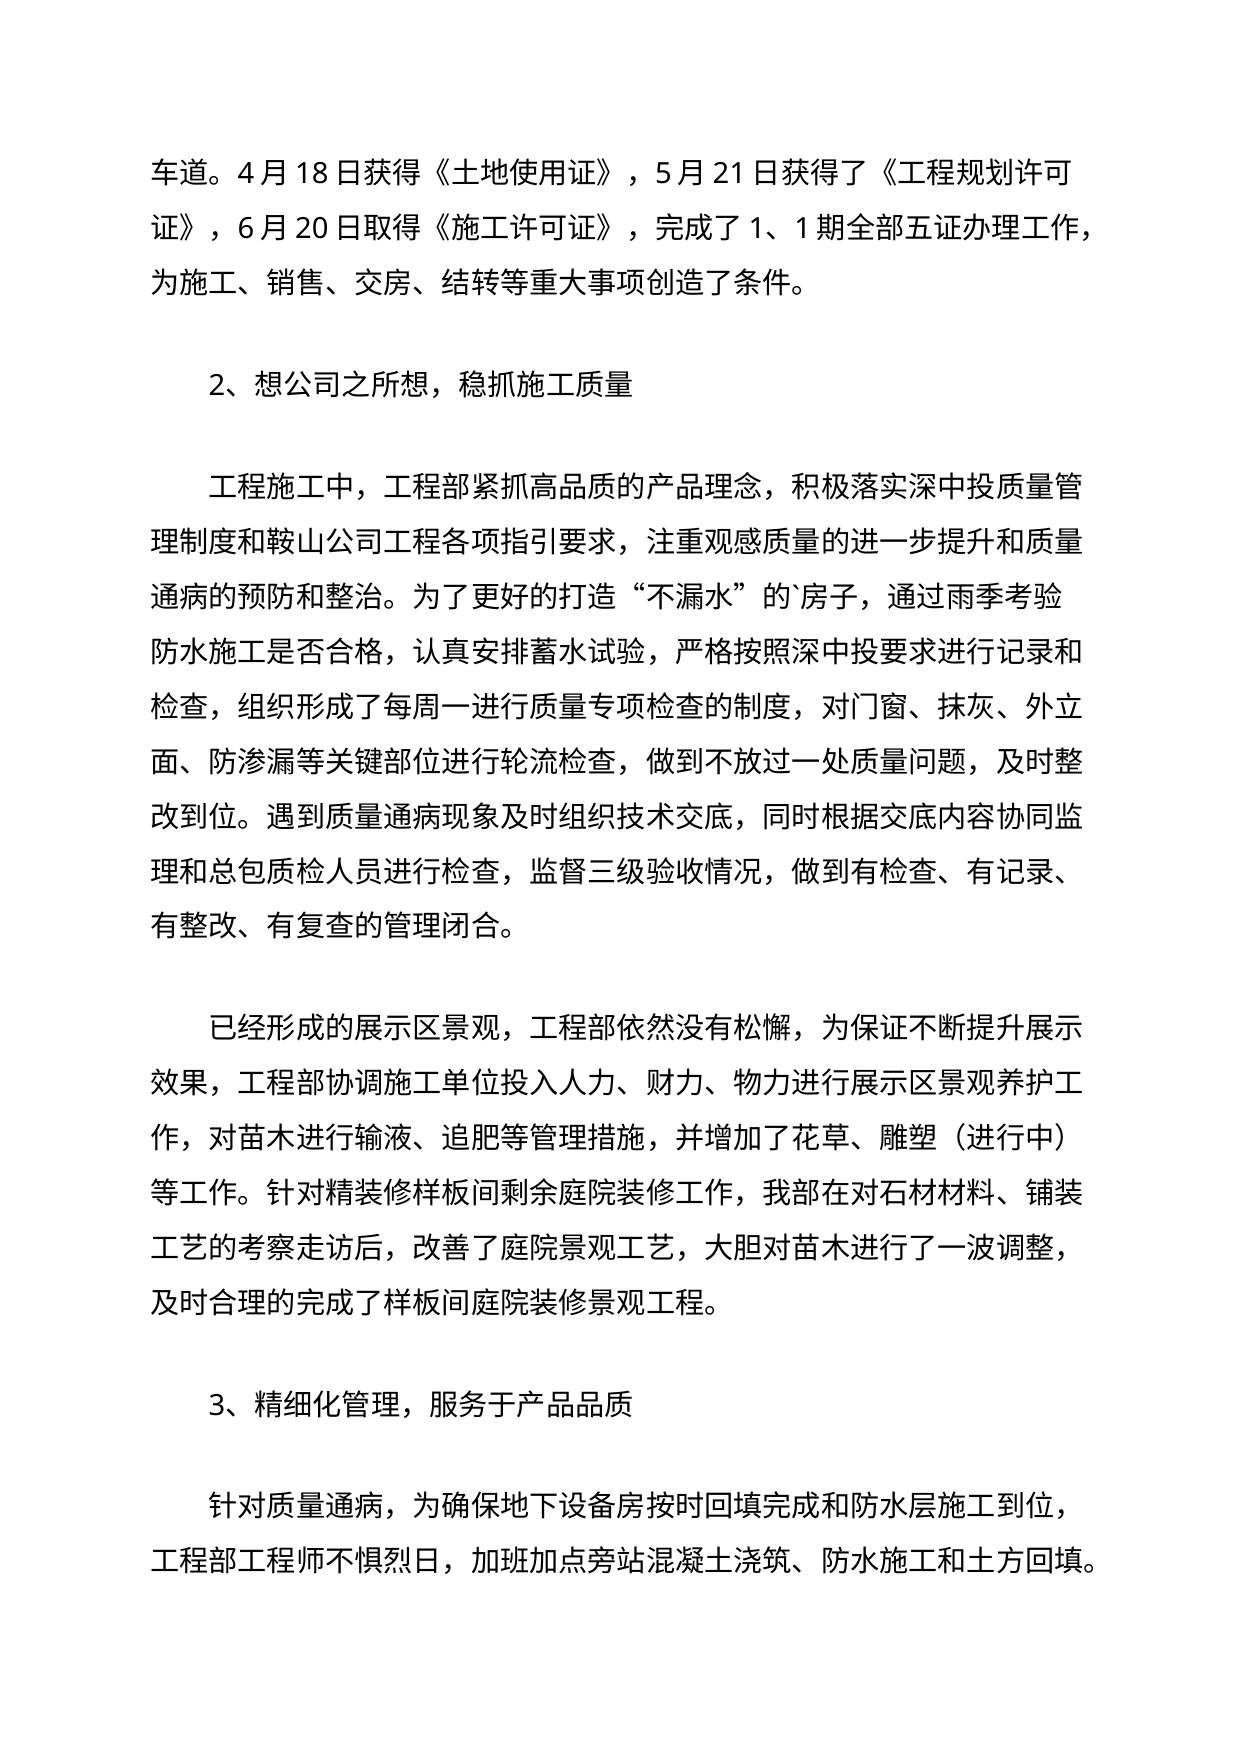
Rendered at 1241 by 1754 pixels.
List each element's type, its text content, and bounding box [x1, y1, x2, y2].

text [150, 1483, 1090, 1580]
text 3、精细化管理，服务于产品品质 [150, 1381, 1090, 1423]
text 已经形成的展示区景观，工程部依然没有松懈，为保证不断提升展示效果，工程部协调施工单位投入人力、财力、物力进行展示区景观养护工作，对苗木进行输液、追肥等管理措施，并增加了花草、雕塑（进行中）等工作。针对精装修样板间剩余庭院装修工作，我部在对石材材料、铺装工艺的考察走访后，改善了庭院景观工艺，大胆对苗木进行了一波调整，及时合理的完成了样板间庭院装修景观工程。 [150, 1005, 1090, 1322]
text 工程施工中，工程部紧抓高品质的产品理念，积极落实深中投质量管理制度和鞍山公司工程各项指引要求，注重观感质量的进一步提升和质量通病的预防和整治。为了更好的打造“不漏水”的`房子，通过雨季考验防水施工是否合格，认真安排蓄水试验，严格按照深中投要求进行记录和检查，组织形成了每周一进行质量专项检查的制度，对门窗、抹灰、外立面、防渗漏等关键部位进行轮流检查，做到不放过一处质量问题，及时整改到位。遇到质量通病现象及时组织技术交底，同时根据交底内容协同监理和总包质检人员进行检查，监督三级验收情况，做到有检查、有记录、有整改、有复查的管理闭合。 [150, 464, 1090, 945]
text 2、想公司之所想，稳抓施工质量 [150, 362, 1090, 404]
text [150, 150, 1090, 302]
